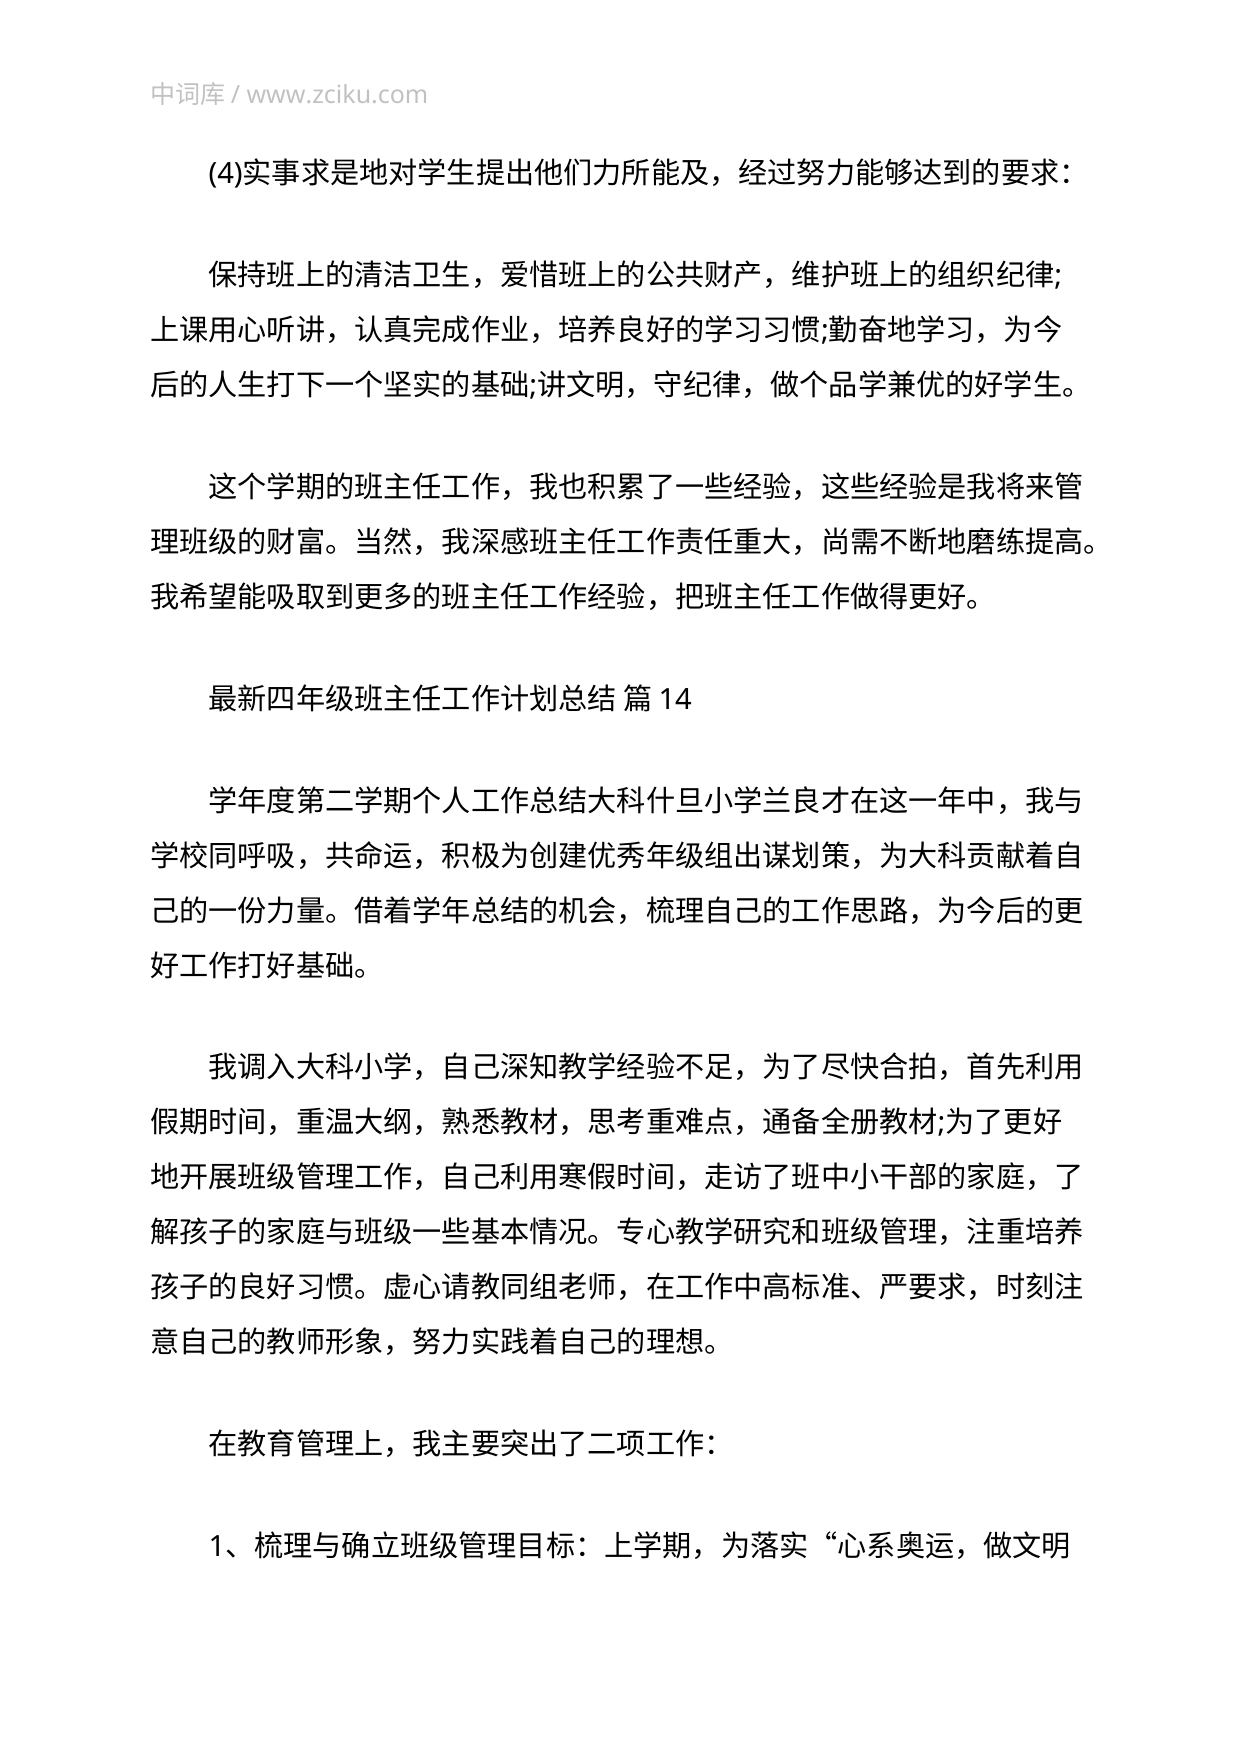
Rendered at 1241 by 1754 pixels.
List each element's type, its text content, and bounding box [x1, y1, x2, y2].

text 保持班上的清洁卫生，爱惜班上的公共财产，维护班上的组织纪律;上课用心听讲，认真完成作业，培养良好的学习习惯;勤奋地学习，为今后的人生打下一个坚实的基础;讲文明，守纪律，做个品学兼优的好学生。 [150, 252, 1090, 404]
text 在教育管理上，我主要突出了二项工作： [150, 1420, 1090, 1463]
text 这个学期的班主任工作，我也积累了一些经验，这些经验是我将来管理班级的财富。当然，我深感班主任工作责任重大，尚需不断地磨练提高。我希望能吸取到更多的班主任工作经验，把班主任工作做得更好。 [150, 464, 1090, 616]
text 学年度第二学期个人工作总结大科什旦小学兰良才在这一年中，我与学校同呼吸，共命运，积极为创建优秀年级组出谋划策，为大科贡献着自己的一份力量。借着学年总结的机会，梳理自己的工作思路，为今后的更好工作打好基础。 [150, 777, 1090, 984]
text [150, 1522, 1090, 1564]
text 我调入大科小学，自己深知教学经验不足，为了尽快合拍，首先利用假期时间，重温大纲，熟悉教材，思考重难点，通备全册教材;为了更好地开展班级管理工作，自己利用寒假时间，走访了班中小干部的家庭，了解孩子的家庭与班级一些基本情况。专心教学研究和班级管理，注重培养孩子的良好习惯。虚心请教同组老师，在工作中高标准、严要求，时刻注意自己的教师形象，努力实践着自己的理想。 [150, 1044, 1090, 1361]
text 最新四年级班主任工作计划总结 篇14 [150, 676, 1090, 718]
text (4)实事求是地对学生提出他们力所能及，经过努力能够达到的要求： [150, 150, 1090, 192]
